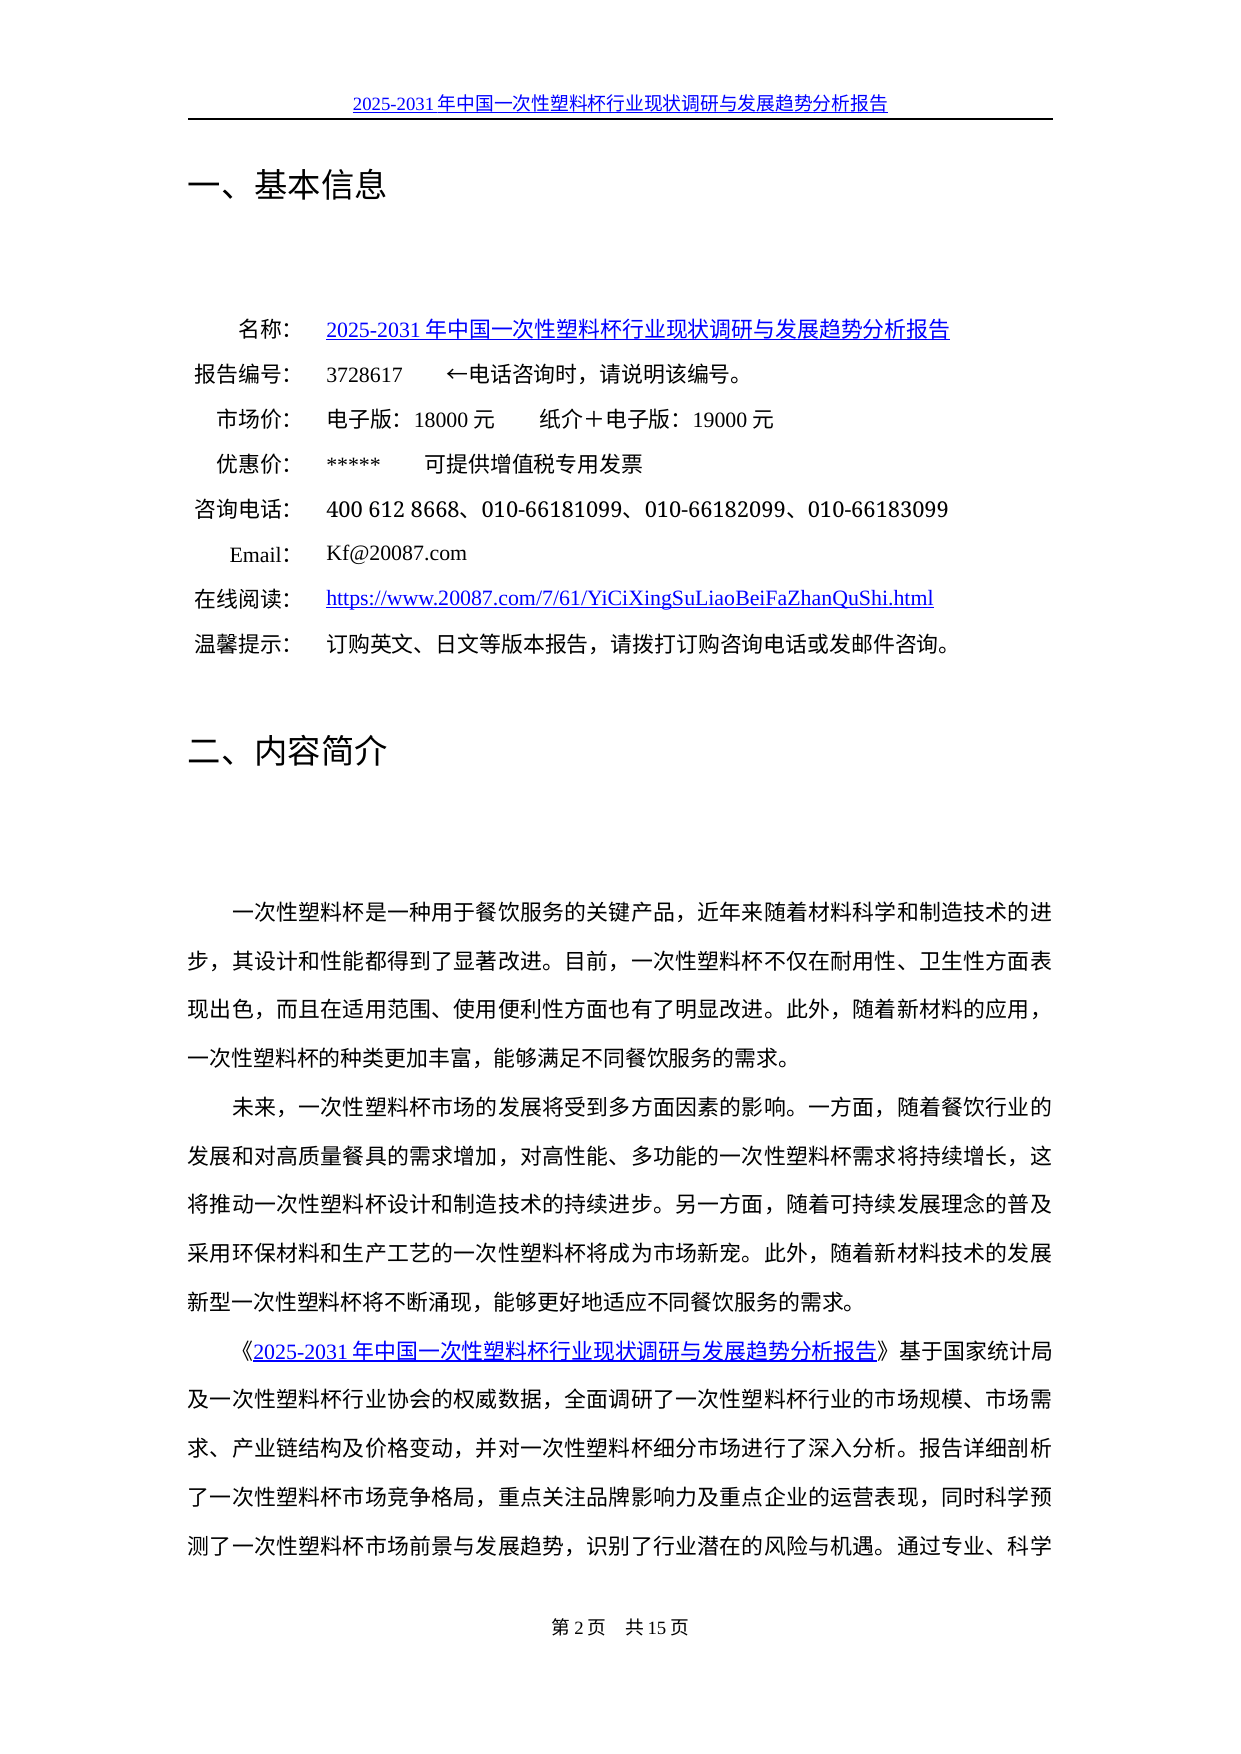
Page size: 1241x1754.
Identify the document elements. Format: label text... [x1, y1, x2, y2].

table_cell 温馨提示： [167, 627, 315, 672]
table_cell ***** 可提供增值税专用发票 [315, 447, 1073, 492]
title 二、内容简介 [187, 717, 1053, 782]
table_cell 电子版：18000 元 纸介＋电子版：19000 元 [315, 402, 1073, 447]
table_cell 在线阅读： [167, 582, 315, 627]
table_cell 优惠价： [167, 447, 315, 492]
table_cell 订购英文、日文等版本报告，请拨打订购咨询电话或发邮件咨询。 [315, 627, 1073, 672]
title 一、基本信息 [187, 150, 1053, 215]
table_cell Kf@20087.com [315, 537, 1073, 582]
table_cell 咨询电话： [167, 492, 315, 537]
table_cell 市场价： [167, 402, 315, 447]
table_cell 400 612 8668、010-66181099、010-66182099、010-66183099 [315, 492, 1073, 537]
table_cell Email： [167, 537, 315, 582]
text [187, 894, 1053, 1561]
table_header 2025-2031年中国一次性塑料杯行业现状调研与发展趋势分析报告 [315, 312, 1073, 357]
table_cell 3728617 ←电话咨询时，请说明该编号。 [315, 357, 1073, 402]
table_cell 报告编号： [167, 357, 315, 402]
table_header 名称： [167, 312, 315, 357]
table_cell [315, 582, 1073, 627]
